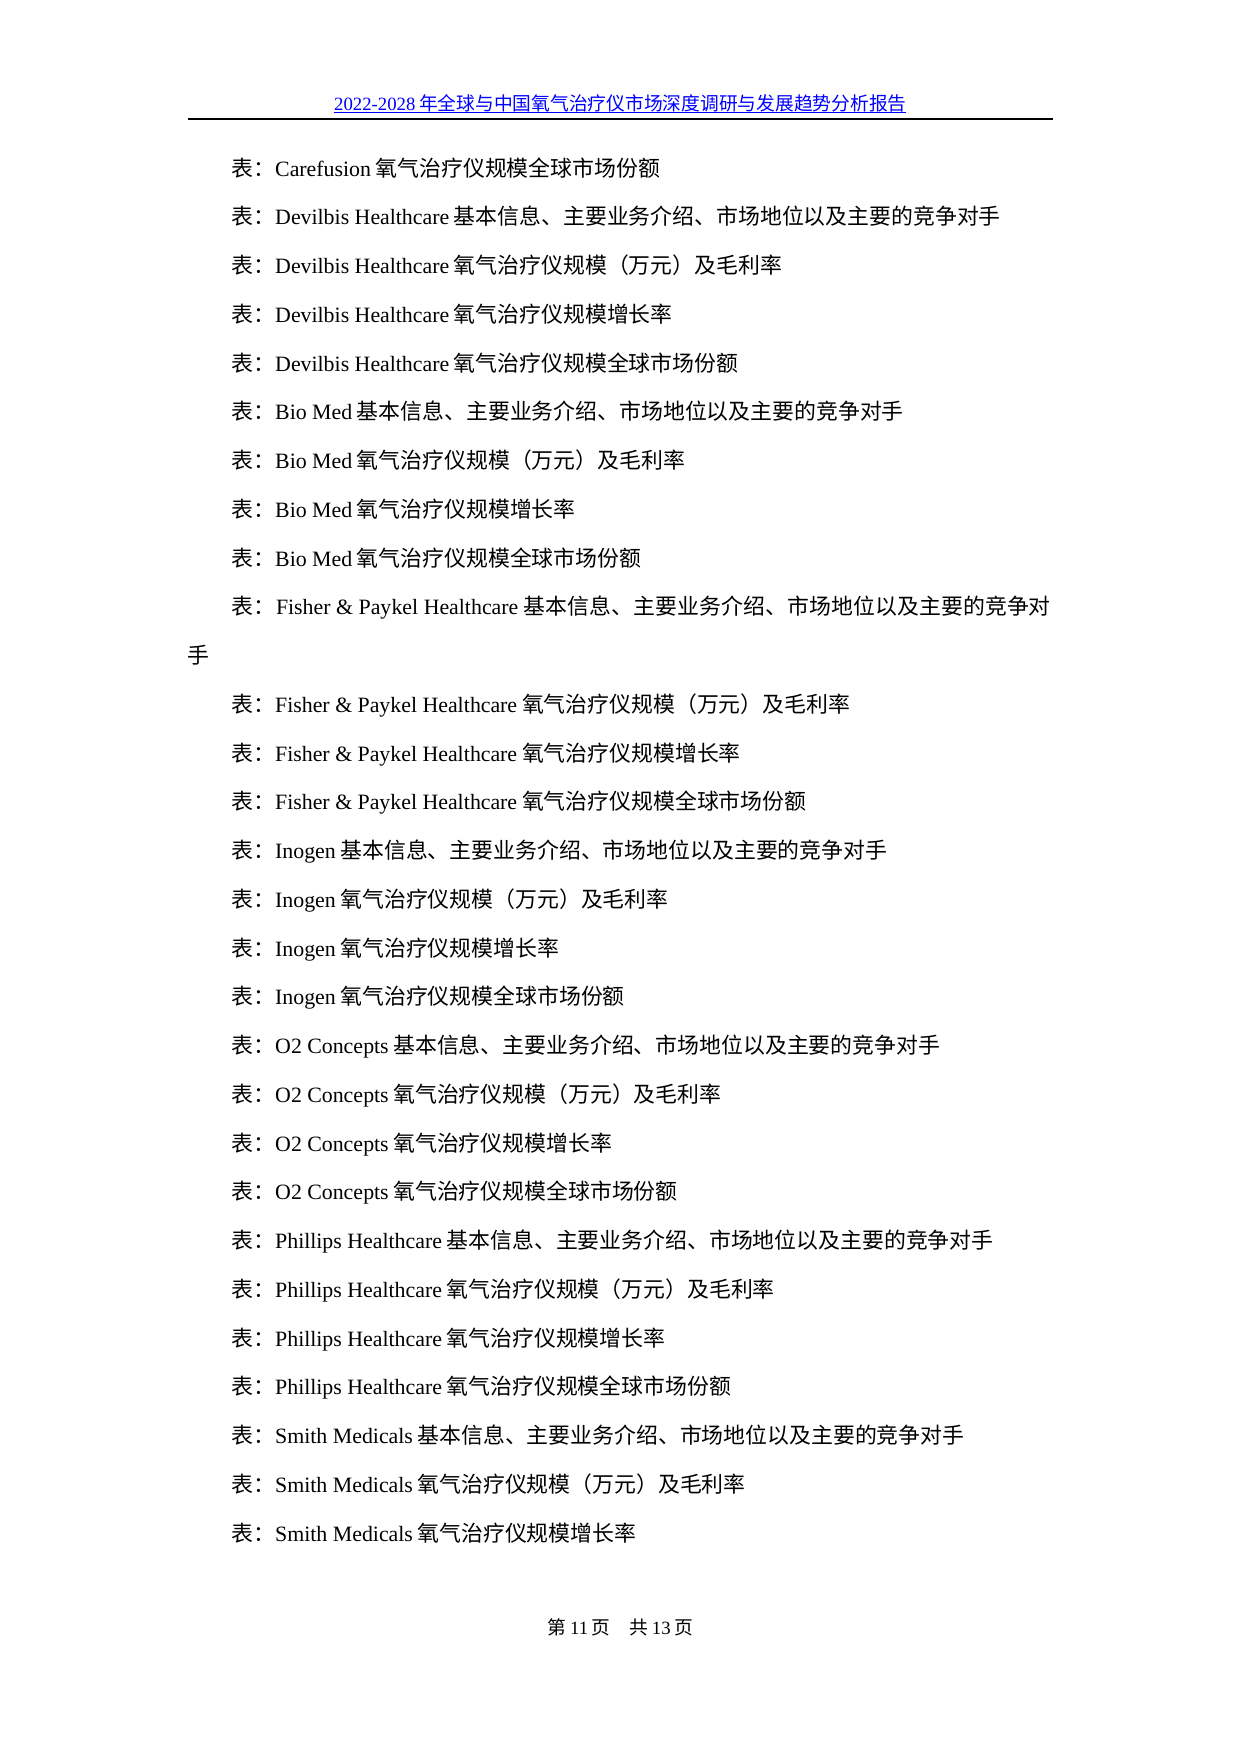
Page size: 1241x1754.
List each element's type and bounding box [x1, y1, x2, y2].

text [187, 150, 1053, 1548]
